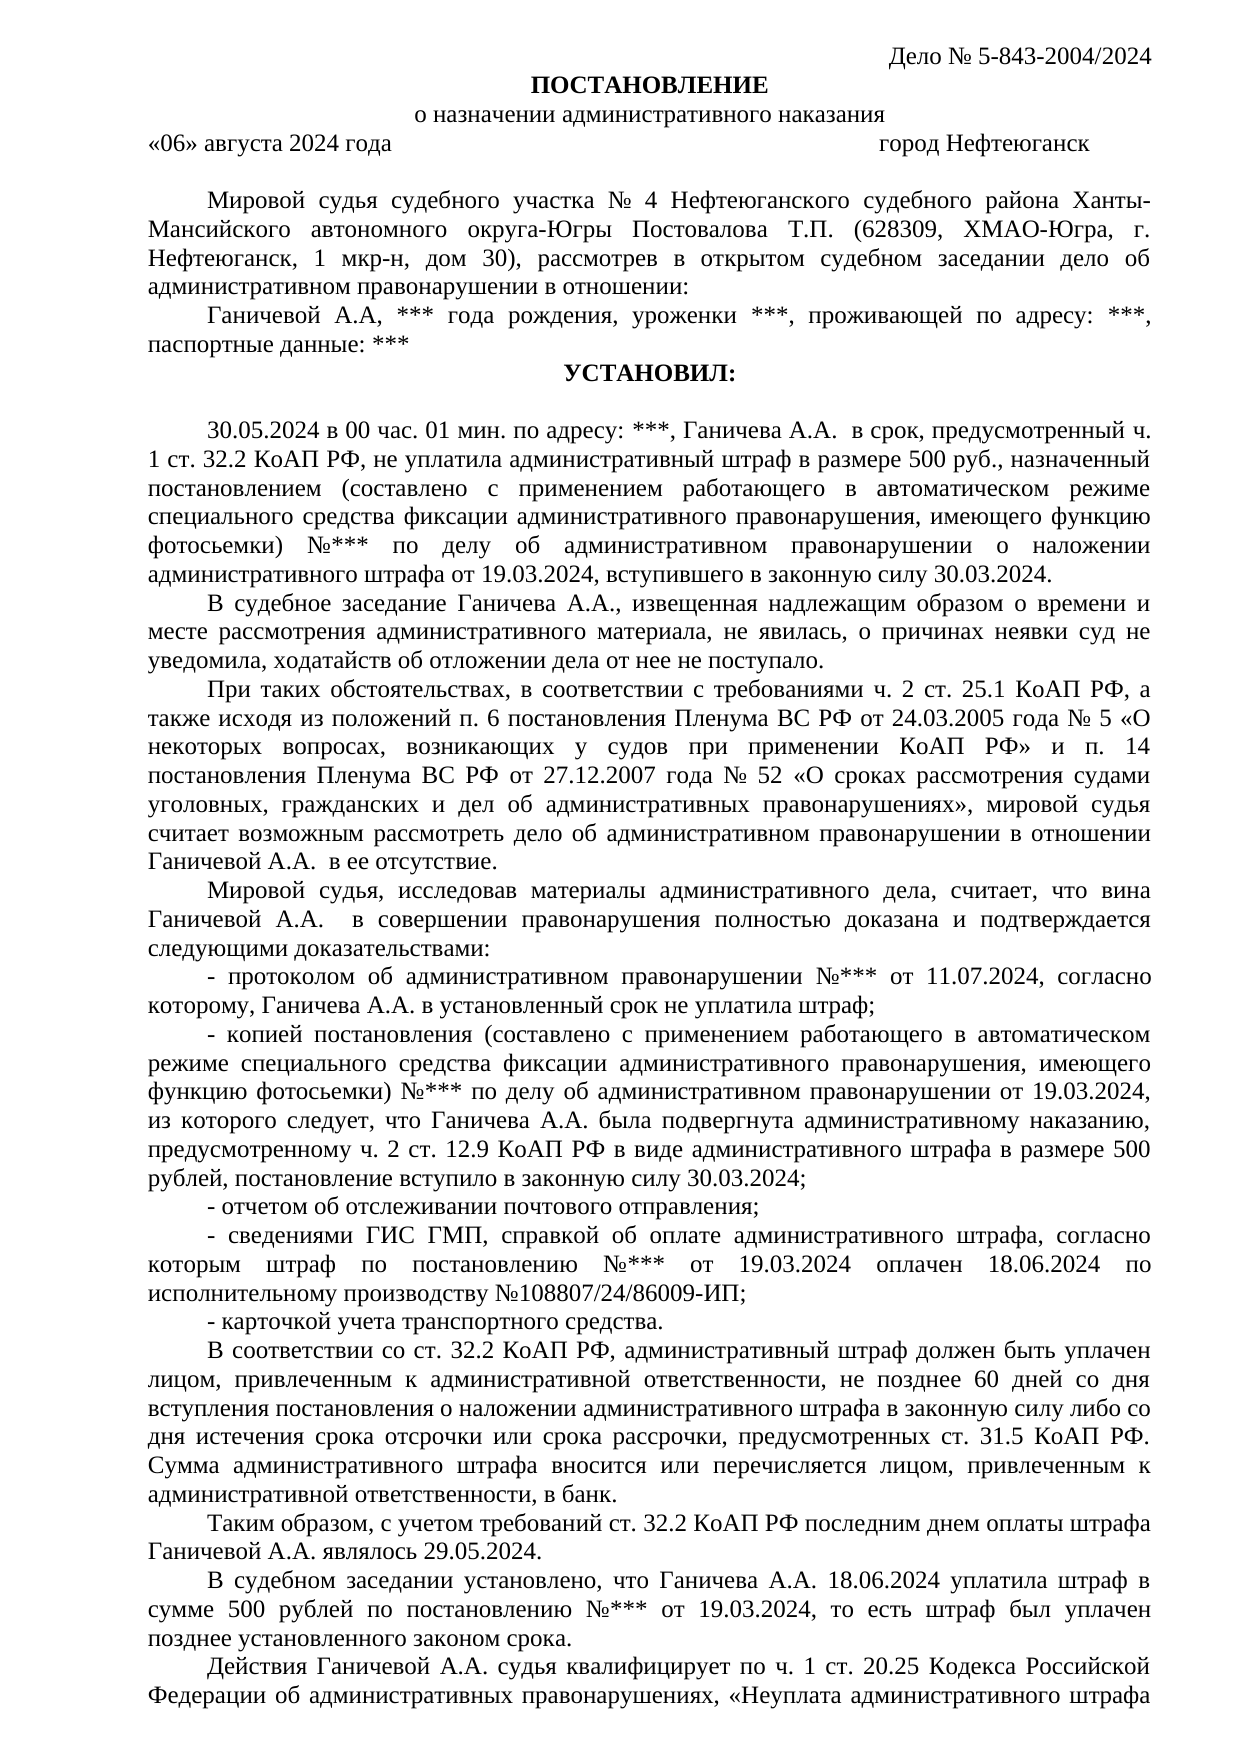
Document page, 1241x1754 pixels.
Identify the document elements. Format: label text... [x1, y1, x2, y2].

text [148, 1651, 1152, 1709]
text ПОСТАНОВЛЕНИЕ [148, 70, 1152, 99]
text - отчетом об отслеживании почтового отправления; [148, 1191, 1152, 1220]
text Ганичевой А.А, *** года рождения, уроженки ***, проживающей по адресу: ***, паспортные данные: *** [148, 300, 1152, 358]
text В соответствии со ст. 32.2 КоАП РФ, административный штраф должен быть уплачен лицом, привлеченным к административной ответственности, не позднее 60 дней со дня вступления постановления о наложении административного штрафа в законную силу либо со дня истечения срока отсрочки или срока рассрочки, предусмотренных ст. 31.5 КоАП РФ. Сумма административного штрафа вносится или перечисляется лицом, привлеченным к административной ответственности, в банк. [148, 1335, 1152, 1508]
text При таких обстоятельствах, в соответствии с требованиями ч. 2 ст. 25.1 КоАП РФ, а также исходя из положений п. 6 постановления Пленума ВС РФ от 24.03.2005 года № 5 «О некоторых вопросах, возникающих у судов при применении КоАП РФ» и п. 14 постановления Пленума ВС РФ от 27.12.2007 года № 52 «О сроках рассмотрения судами уголовных, гражданских и дел об административных правонарушениях», мировой судья считает возможным рассмотреть дело об административном правонарушении в отношении Ганичевой А.А. в ее отсутствие. [148, 674, 1152, 875]
text 30.05.2024 в 00 час. 01 мин. по адресу: ***, Ганичева А.А. в срок, предусмотренный ч. 1 ст. 32.2 КоАП РФ, не уплатила административный штраф в размере 500 руб., назначенный постановлением (составлено с применением работающего в автоматическом режиме специального средства фиксации административного правонарушения, имеющего функцию фотосьемки) №*** по делу об административном правонарушении о наложении административного штрафа от 19.03.2024, вступившего в законную силу 30.03.2024. [148, 415, 1152, 588]
text - копией постановления (составлено с применением работающего в автоматическом режиме специального средства фиксации административного правонарушения, имеющего функцию фотосьемки) №*** по делу об административном правонарушении от 19.03.2024, из которого следует, что Ганичева А.А. была подвергнута административному наказанию, предусмотренному ч. 2 ст. 12.9 КоАП РФ в виде административного штрафа в размере 500 рублей, постановление вступило в законную силу 30.03.2024; [148, 1019, 1152, 1191]
text «06» августа 2024 года город Нефтеюганск [148, 128, 1152, 156]
text - карточкой учета транспортного средства. [148, 1306, 1152, 1335]
text В судебном заседании установлено, что Ганичева А.А. 18.06.2024 уплатила штраф в сумме 500 рублей по постановлению №*** от 19.03.2024, то есть штраф был уплачен позднее установленного законом срока. [148, 1565, 1152, 1651]
text Дело № 5-843-2004/2024 [148, 41, 1152, 70]
text - сведениями ГИС ГМП, справкой об оплате административного штрафа, согласно которым штраф по постановлению №*** от 19.03.2024 оплачен 18.06.2024 по исполнительному производству №108807/24/86009-ИП; [148, 1220, 1152, 1306]
text о назначении административного наказания [148, 99, 1152, 128]
text Таким образом, с учетом требований ст. 32.2 КоАП РФ последним днем оплаты штрафа Ганичевой А.А. являлось 29.05.2024. [148, 1508, 1152, 1565]
text Мировой судья, исследовав материалы административного дела, считает, что вина Ганичевой А.А. в совершении правонарушения полностью доказана и подтверждается следующими доказательствами: [148, 875, 1152, 961]
text - протоколом об административном правонарушении №*** от 11.07.2024, согласно которому, Ганичева А.А. в установленный срок не уплатила штраф; [148, 961, 1152, 1019]
text В судебное заседание Ганичева А.А., извещенная надлежащим образом о времени и месте рассмотрения административного материала, не явилась, о причинах неявки суд не уведомила, ходатайств об отложении дела от нее не поступало. [148, 588, 1152, 674]
text Мировой судья судебного участка № 4 Нефтеюганского судебного района Ханты-Мансийского автономного округа-Югры Постовалова Т.П. (628309, ХМАО-Югра, г. Нефтеюганск, 1 мкр-н, дом 30), рассмотрев в открытом судебном заседании дело об административном правонарушении в отношении: [148, 185, 1152, 300]
text УСТАНОВИЛ: [148, 358, 1152, 386]
